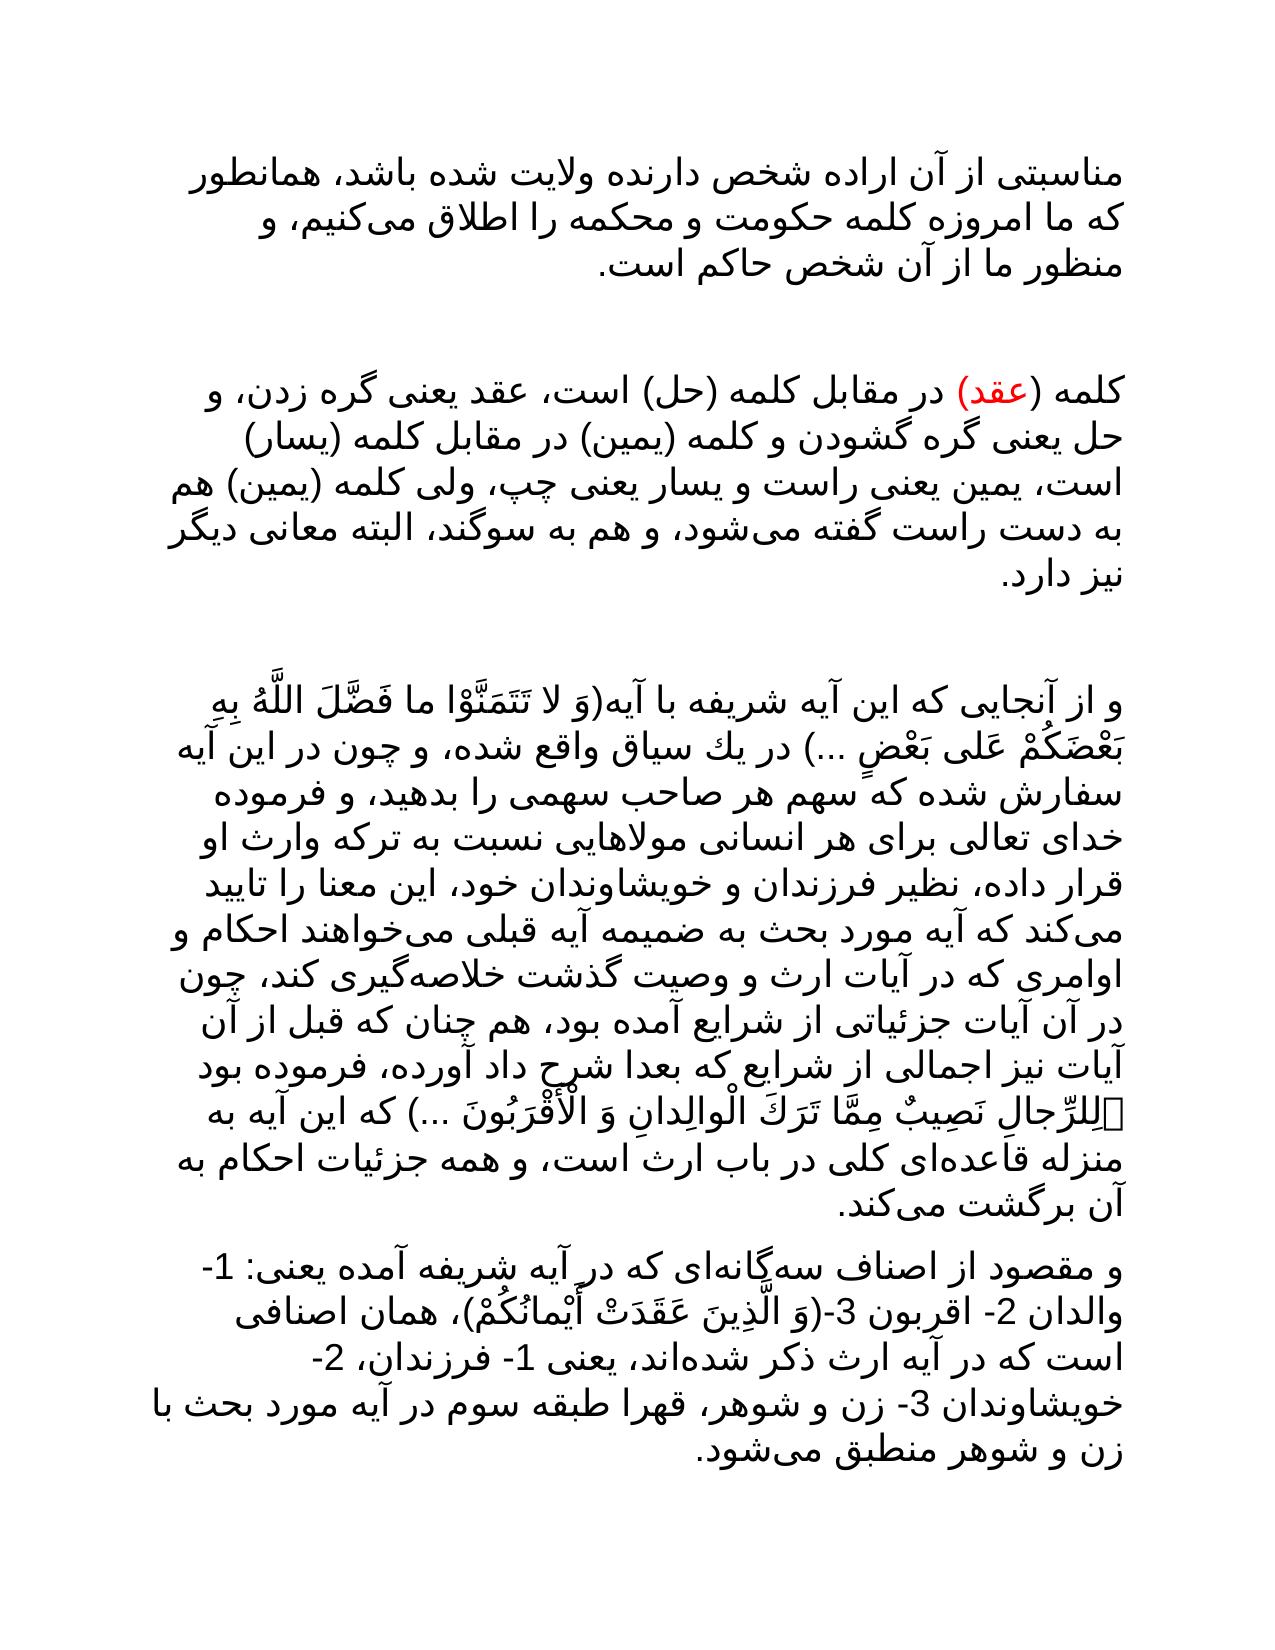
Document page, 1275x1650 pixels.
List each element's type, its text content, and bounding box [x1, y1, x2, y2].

text و از آنجايى كه اين آيه شريفه با آيه‌(وَ لا تَتَمَنَّوْا ما فَضَّلَ اللَّهُ بِهِ بَعْضَكُمْ عَلى‌ بَعْضٍ ...) در يك سياق واقع شده، و چون در اين آيه سفارش شده كه سهم هر صاحب سهمى را بدهيد، و فرموده خداى تعالى براى هر انسانى مولاهايى نسبت به تركه وارث او قرار داده، نظير فرزندان و خويشاوندان خود، اين معنا را تاييد مى‌كند كه آيه مورد بحث به ضميمه آيه قبلى مى‌خواهند احكام و اوامرى كه در آيات ارث و وصيت گذشت خلاصه‌گيرى كند، چون در آن آيات جزئياتى از شرايع آمده بود، هم چنان كه قبل از آن آيات نيز اجمالى از شرايع كه بعدا شرح داد آورده، فرموده بودلِلرِّجالِ نَصِيبٌ مِمَّا تَرَكَ الْوالِدانِ وَ الْأَقْرَبُونَ ...) كه اين آيه به منزله قاعده‌اى كلى در باب ارث است، و همه جزئيات احكام به آن برگشت مى‌كند. [150, 679, 1125, 1225]
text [150, 150, 1125, 284]
text و مقصود از اصناف سه‌گانه‌اى كه در آيه شريفه آمده يعنى: 1- والدان 2- اقربون 3-(وَ الَّذِينَ عَقَدَتْ أَيْمانُكُمْ)، همان اصنافى است كه در آيه ارث ذكر شده‌اند، يعنى 1- فرزندان، 2- خويشاوندان 3- زن و شوهر، قهرا طبقه سوم در آيه مورد بحث با زن و شوهر منطبق مى‌شود. [150, 1244, 1125, 1469]
text كلمه (عقد) در مقابل كلمه (حل) است، عقد يعنى گره زدن، و حل يعنى گره گشودن و كلمه (يمين) در مقابل كلمه (يسار) است، يمين يعنى راست و يسار يعنى چپ، ولى كلمه (يمين) هم به دست راست گفته مى‌شود، و هم به سوگند، البته معانى ديگر نيز دارد. [150, 369, 1125, 594]
